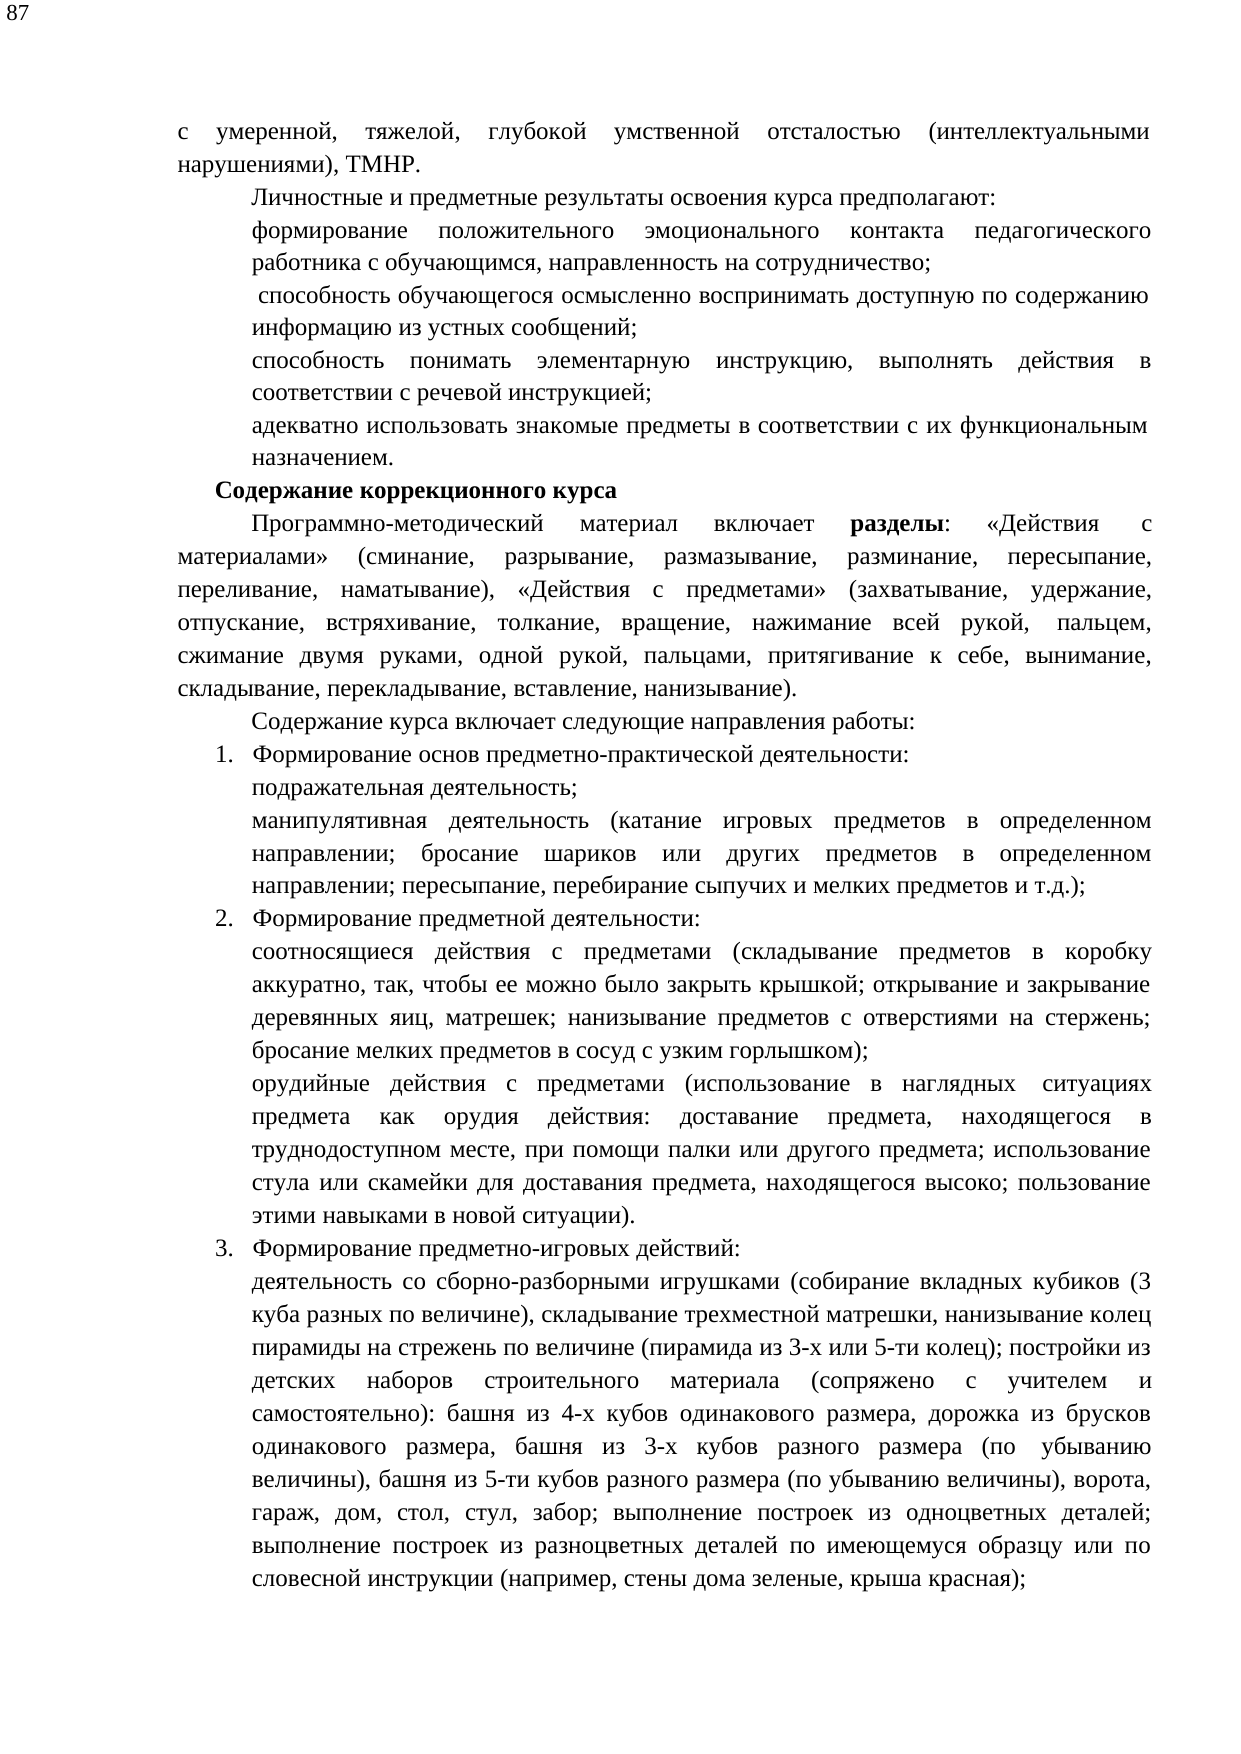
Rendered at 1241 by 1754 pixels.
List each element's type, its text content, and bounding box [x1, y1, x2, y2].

list орудийные действия с предметами (использование в наглядных ситуациях предмета как орудия действия: доставание предмета, находящегося в труднодоступном месте, при помощи палки или другого предмета; использование стула или скамейки для доставания предмета, находящегося высоко; пользование этими навыками в новой ситуации). [214, 1068, 1152, 1229]
list формирование положительного эмоционального контакта педагогического работника с обучающимся, направленность на сотрудничество; [214, 215, 1152, 276]
list манипулятивная деятельность (катание игровых предметов в определенном направлении; бросание шариков или других предметов в определенном направлении; пересыпание, перебирание сыпучих и мелких предметов и т.д.); [214, 805, 1152, 899]
list Формирование предметно-игровых действий: [215, 1233, 1176, 1262]
list способность понимать элементарную инструкцию, выполнять действия в соответствии с речевой инструкцией; [214, 345, 1151, 406]
subtitle Содержание коррекционного курса [214, 476, 1176, 504]
text Личностные и предметные результаты освоения курса предполагают: [251, 182, 1176, 211]
list подражательная деятельность; [214, 772, 1176, 801]
list Формирование основ предметно-практической деятельности: [215, 739, 1176, 768]
list Формирование предметной деятельности: [215, 903, 1176, 932]
text Программно-методический материал включает разделы: «Действия с материалами» (сминание, разрывание, размазывание, разминание, пересыпание, переливание, наматывание), «Действия с предметами» (захватывание, удержание, отпускание, встряхивание, толкание, вращение, нажимание всей рукой, пальцем, сжимание двумя руками, одной рукой, пальцами, притягивание к себе, вынимание, складывание, перекладывание, вставление, нанизывание). [177, 508, 1152, 702]
list соотносящиеся действия с предметами (складывание предметов в коробку аккуратно, так, чтобы ее можно было закрыть крышкой; открывание и закрывание деревянных яиц, матрешек; нанизывание предметов с отверстиями на стержень; бросание мелких предметов в сосуд с узким горлышком); [214, 936, 1152, 1064]
list адекватно использовать знакомые предметы в соответствии с их функциональным назначением. [214, 410, 1151, 471]
list деятельность со сборно-разборными игрушками (собирание вкладных кубиков (3 куба разных по величине), складывание трехместной матрешки, нанизывание колец пирамиды на стрежень по величине (пирамида из 3-х или 5-ти колец); постройки из детских наборов строительного материала (сопряжено с учителем и самостоятельно): башня из 4-х кубов одинакового размера, дорожка из брусков одинакового размера, башня из 3-х кубов разного размера (по убыванию величины), башня из 5-ти кубов разного размера (по убыванию величины), ворота, гараж, дом, стол, стул, забор; выполнение построек из одноцветных деталей; выполнение построек из разноцветных деталей по имеющемуся образцу или по словесной инструкции (например, стены дома зеленые, крыша красная); [214, 1266, 1152, 1592]
list способность обучающегося осмысленно воспринимать доступную по содержанию информацию из устных сообщений; [214, 280, 1151, 341]
text с умеренной, тяжелой, глубокой умственной отсталостью (интеллектуальными нарушениями), ТМНР. [177, 116, 1151, 178]
text Содержание курса включает следующие направления работы: [251, 706, 1176, 735]
